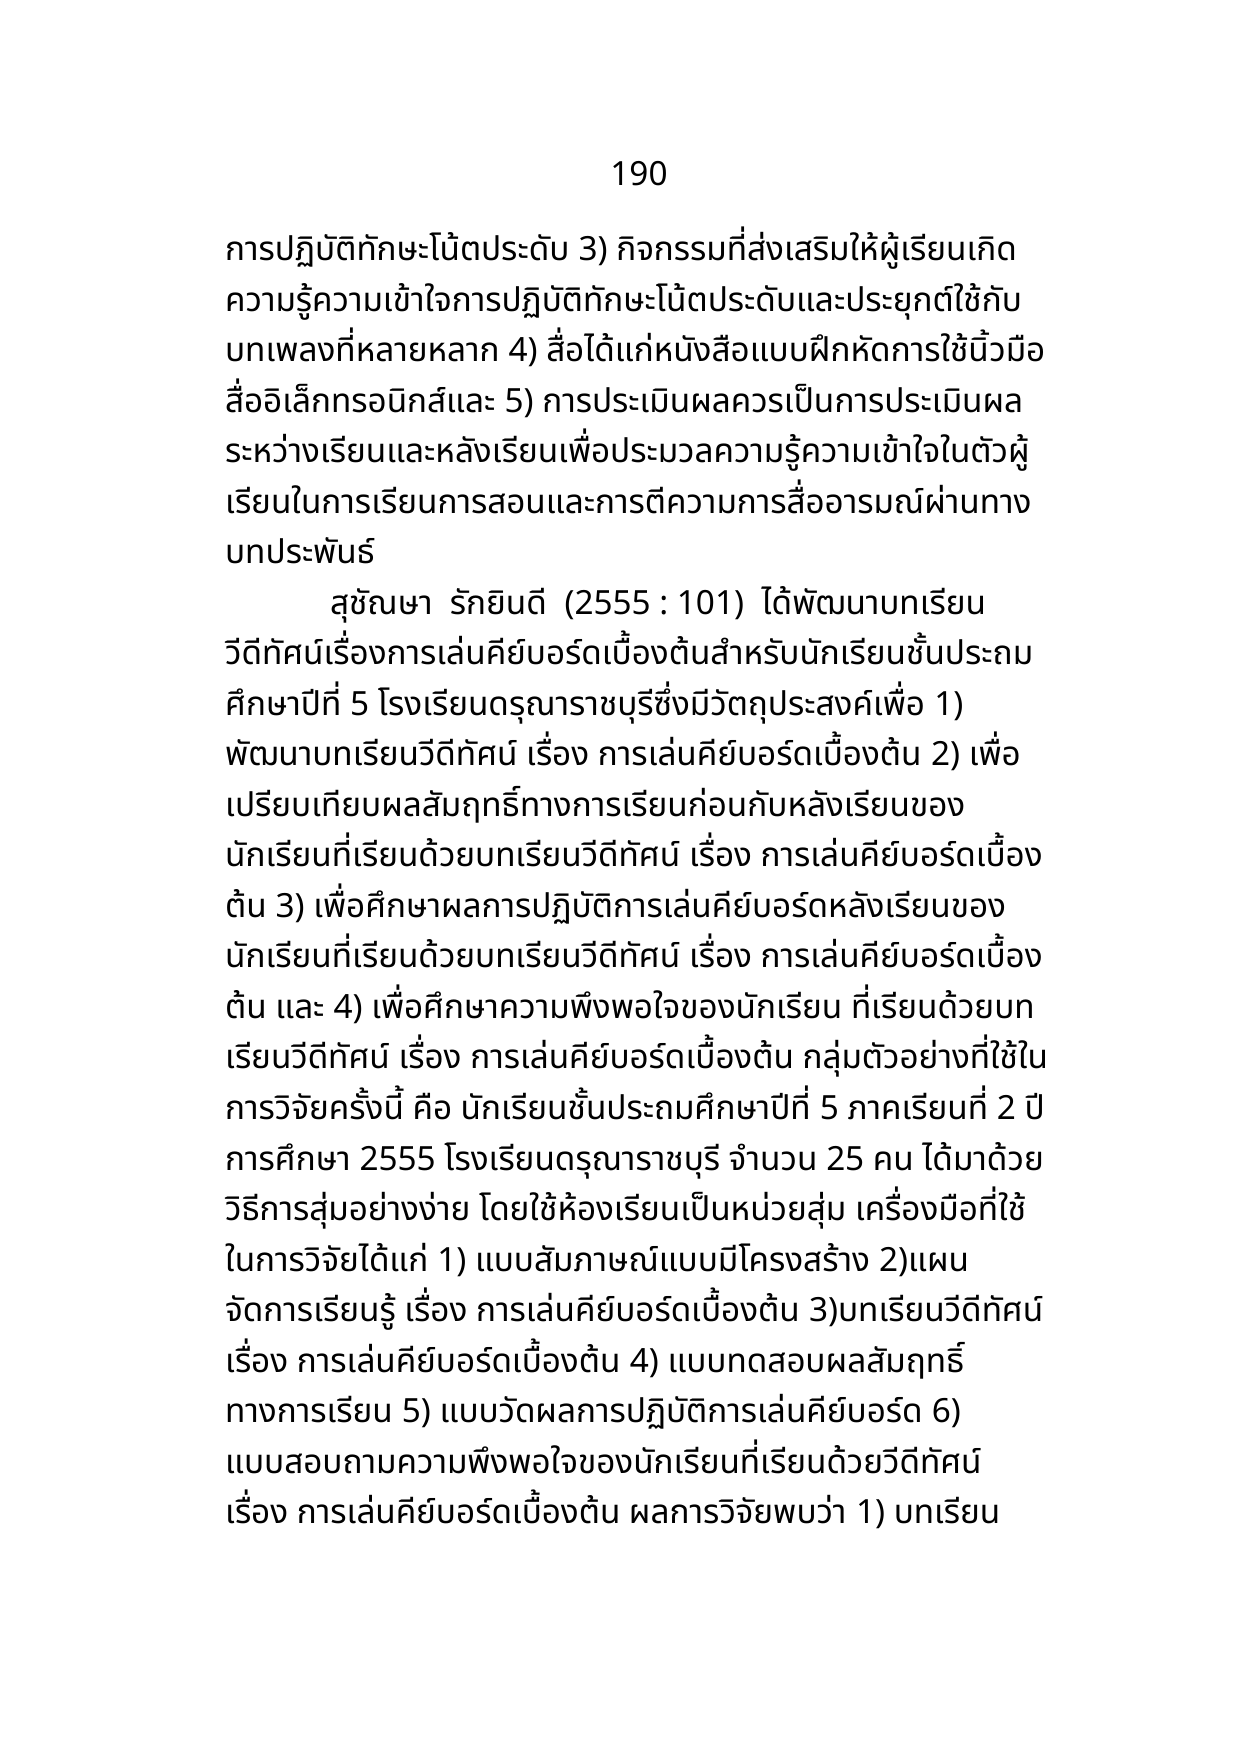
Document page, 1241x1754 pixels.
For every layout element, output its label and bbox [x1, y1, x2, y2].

text [225, 578, 1052, 1539]
text [225, 225, 1052, 578]
